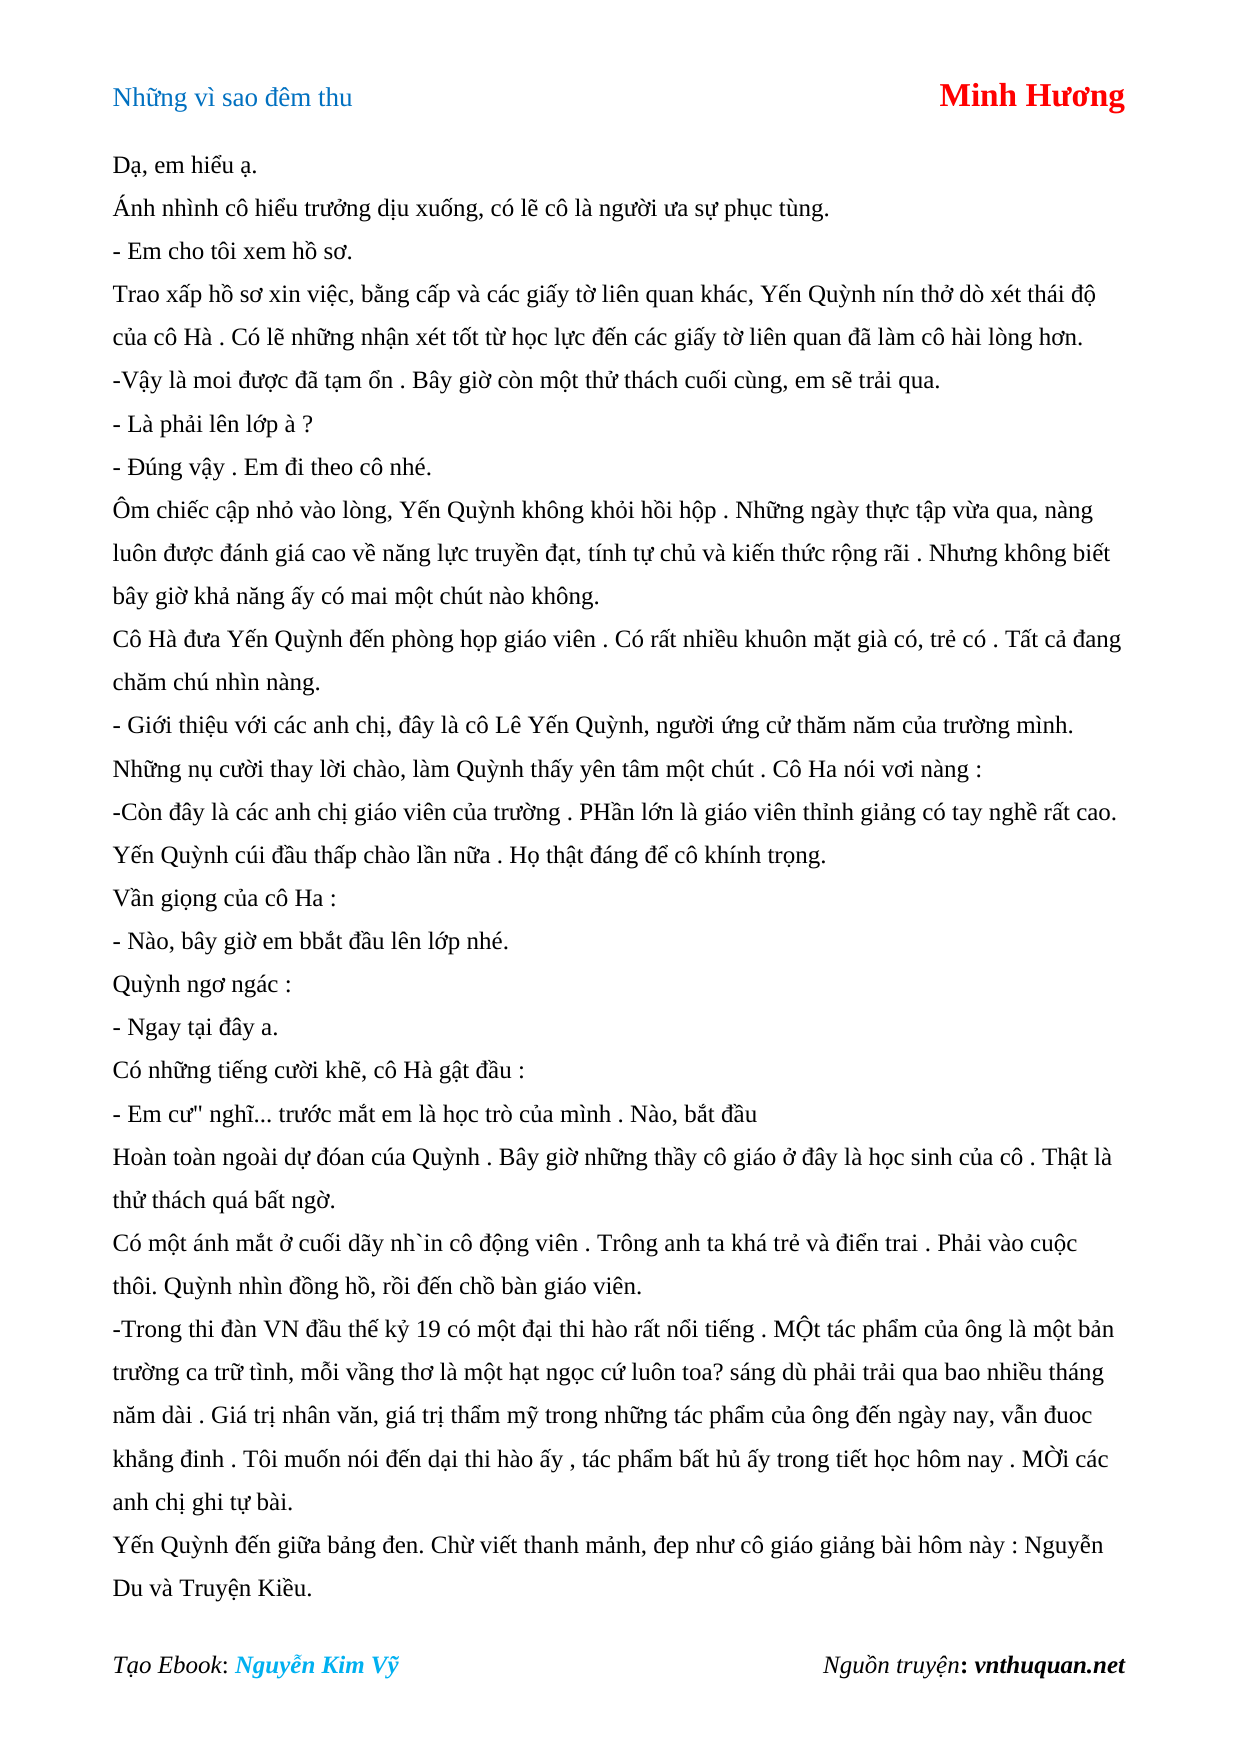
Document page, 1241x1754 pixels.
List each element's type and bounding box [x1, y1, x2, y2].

text [112, 150, 1128, 1602]
